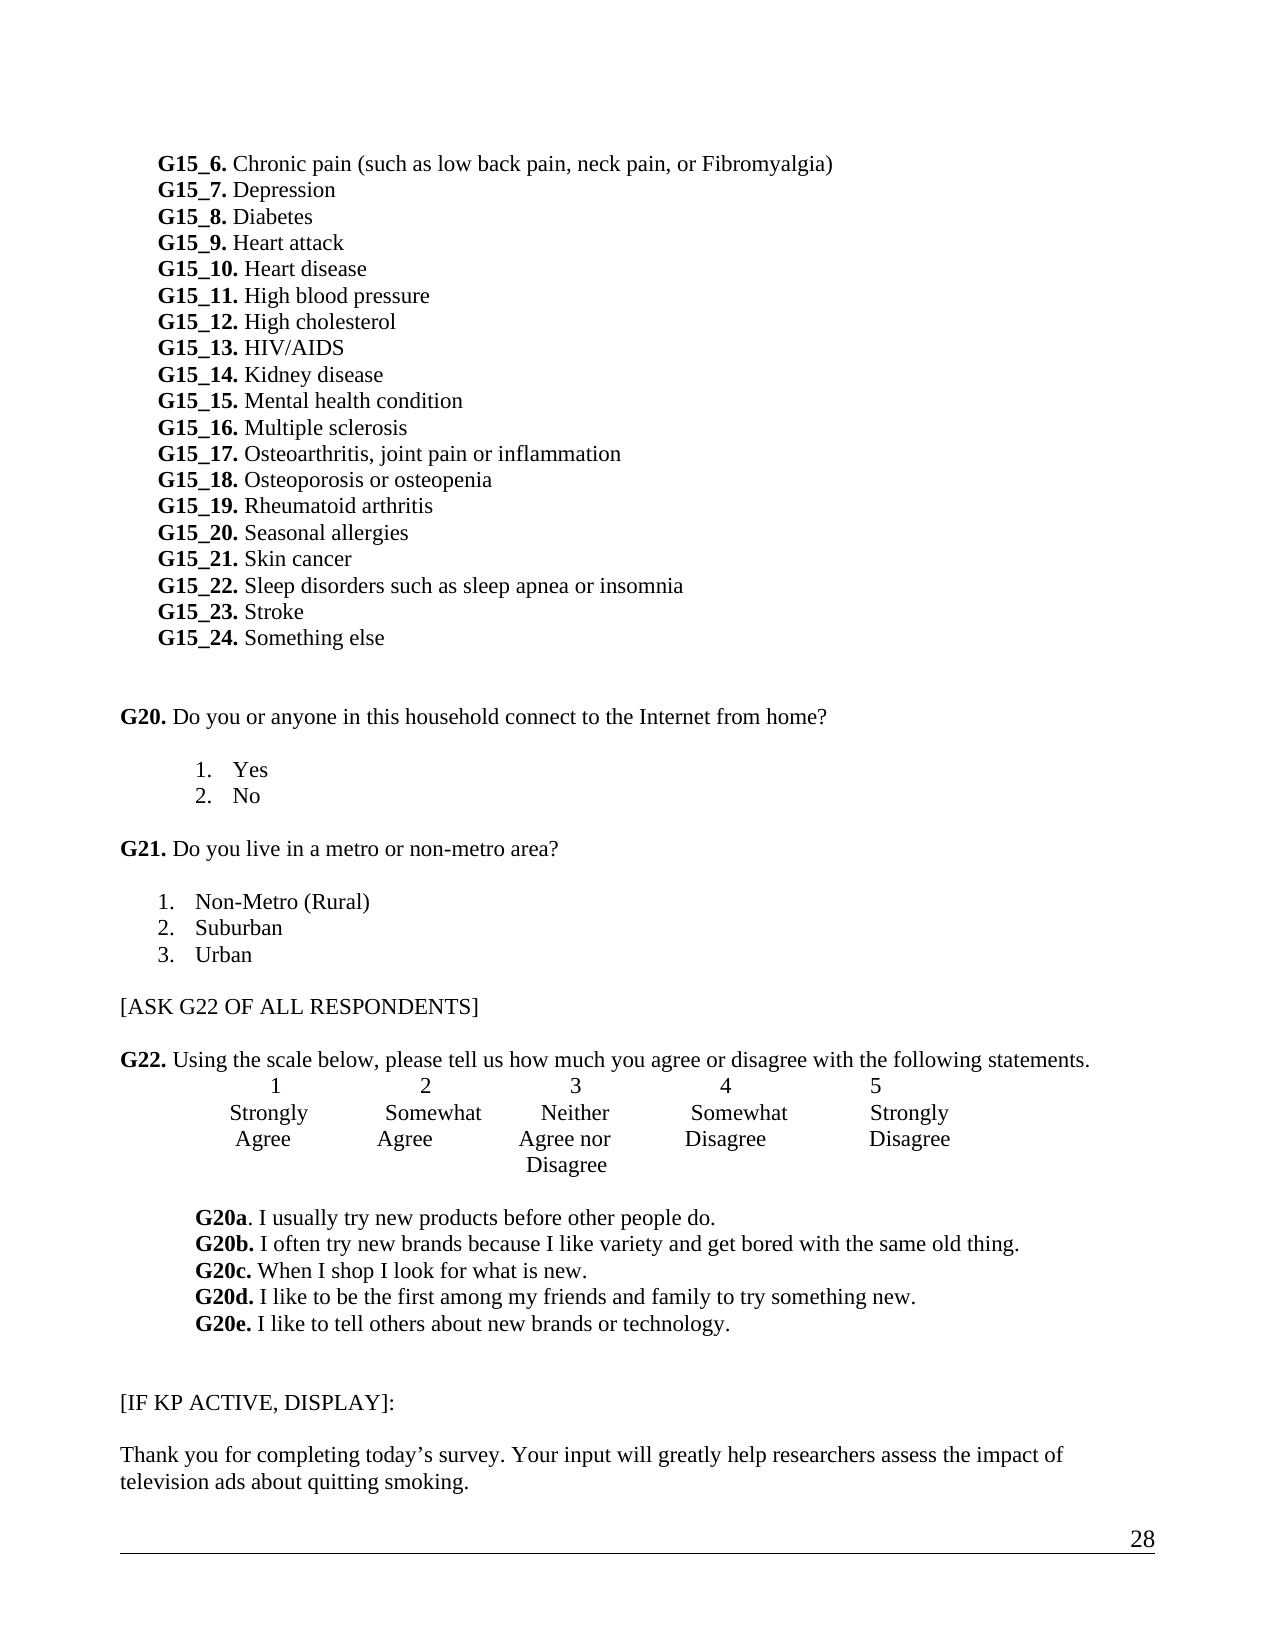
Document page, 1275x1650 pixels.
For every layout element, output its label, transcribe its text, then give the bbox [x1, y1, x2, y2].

text Agree Agree Agree nor Disagree Disagree [120, 1125, 1155, 1151]
list Non-Metro (Rural) [157, 888, 1155, 914]
list G15_17. Osteoarthritis, joint pain or inflammation [157, 440, 1155, 466]
list No [195, 782, 1155, 809]
list Urban [157, 941, 1155, 967]
text G20a. I usually try new products before other people do. [120, 1204, 1155, 1231]
list G15_12. High cholesterol [157, 308, 1155, 334]
list G15_23. Stroke [157, 598, 1155, 624]
list G15_7. Depression [157, 176, 1155, 203]
list G15_11. High blood pressure [157, 282, 1155, 308]
text 1 2 3 4 5 [120, 1072, 1155, 1099]
list G15_9. Heart attack [157, 229, 1155, 255]
list G15_10. Heart disease [157, 255, 1155, 282]
list Suburban [157, 914, 1155, 941]
text G20b. I often try new brands because I like variety and get bored with the same old thing. [120, 1231, 1155, 1257]
text G22. Using the scale below, please tell us how much you agree or disagree with the following statements. [120, 1046, 1155, 1072]
text G21. Do you live in a metro or non-metro area? [120, 835, 1155, 862]
text G20d. I like to be the first among my friends and family to try something new. [120, 1283, 1155, 1309]
list G15_6. Chronic pain (such as low back pain, neck pain, or Fibromyalgia) [157, 150, 1155, 176]
list G15_13. HIV/AIDS [157, 334, 1155, 361]
list G15_20. Seasonal allergies [157, 519, 1155, 545]
text Strongly Somewhat Neither Somewhat Strongly [120, 1099, 1155, 1125]
list G15_16. Multiple sclerosis [157, 413, 1155, 440]
text G20c. When I shop I look for what is new. [120, 1257, 1155, 1283]
list G15_22. Sleep disorders such as sleep apnea or insomnia [157, 572, 1155, 598]
list G15_18. Osteoporosis or osteopenia [157, 466, 1155, 493]
list G15_15. Mental health condition [157, 387, 1155, 413]
text Disagree [120, 1151, 1155, 1178]
list G15_19. Rheumatoid arthritis [157, 493, 1155, 519]
list G15_8. Diabetes [157, 203, 1155, 229]
list Yes [195, 756, 1155, 782]
text G20e. I like to tell others about new brands or technology. [120, 1309, 1155, 1336]
text [ASK G22 OF ALL RESPONDENTS] [120, 993, 1155, 1020]
list G15_24. Something else [157, 624, 1155, 651]
list G15_14. Kidney disease [157, 361, 1155, 387]
text Thank you for completing today’s survey. Your input will greatly help researchers assess the impact of television ads about quitting smoking. [120, 1441, 1155, 1494]
text G20. Do you or anyone in this household connect to the Internet from home? [120, 703, 1155, 730]
list G15_21. Skin cancer [157, 545, 1155, 572]
text [IF KP ACTIVE, DISPLAY]: [120, 1389, 1155, 1415]
